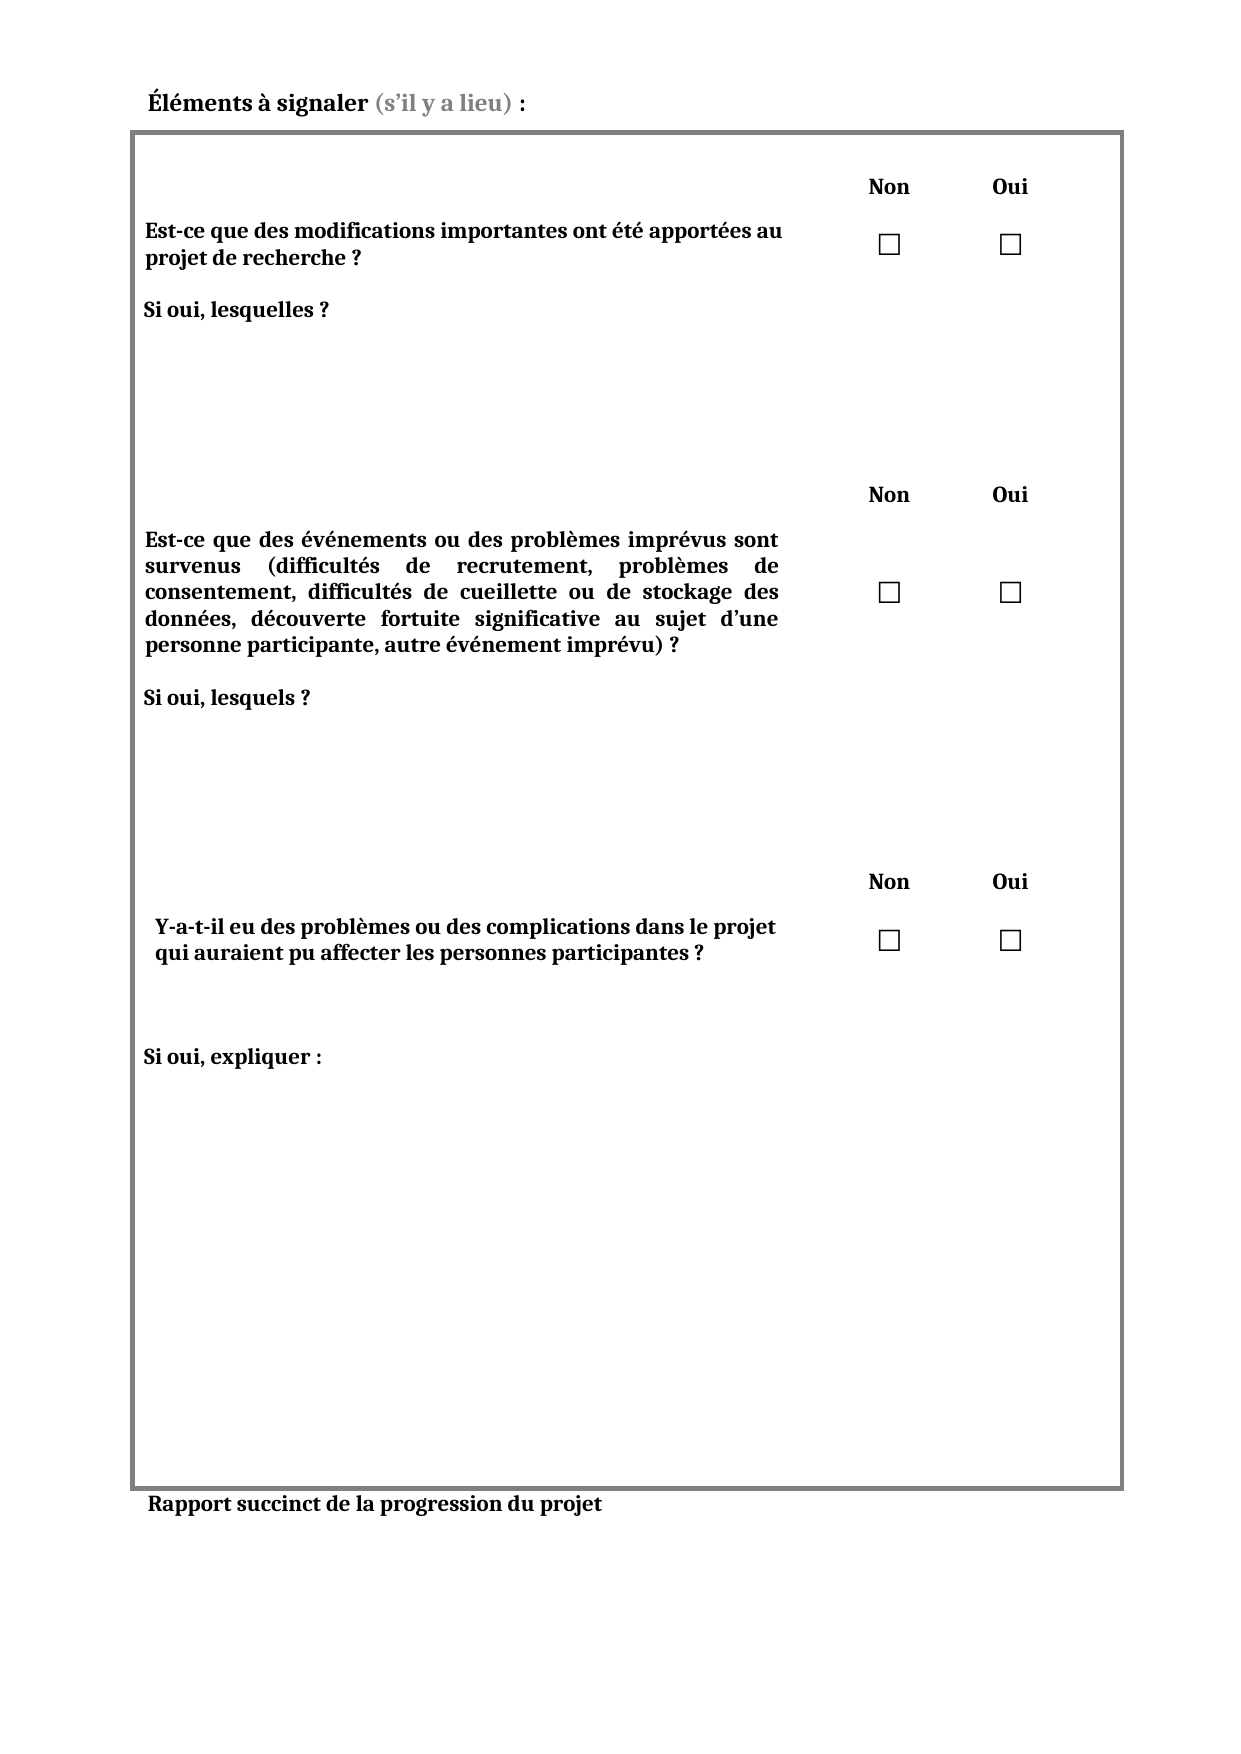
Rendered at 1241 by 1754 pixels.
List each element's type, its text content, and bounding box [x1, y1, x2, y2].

text Rapport succinct de la progression du projet [148, 1491, 1093, 1517]
table_header Si oui, lesquelles ? Si oui, lesquels ? Si oui, expliquer : [135, 135, 1120, 1486]
text Éléments à signaler (s’il y a lieu) : [148, 89, 1093, 117]
